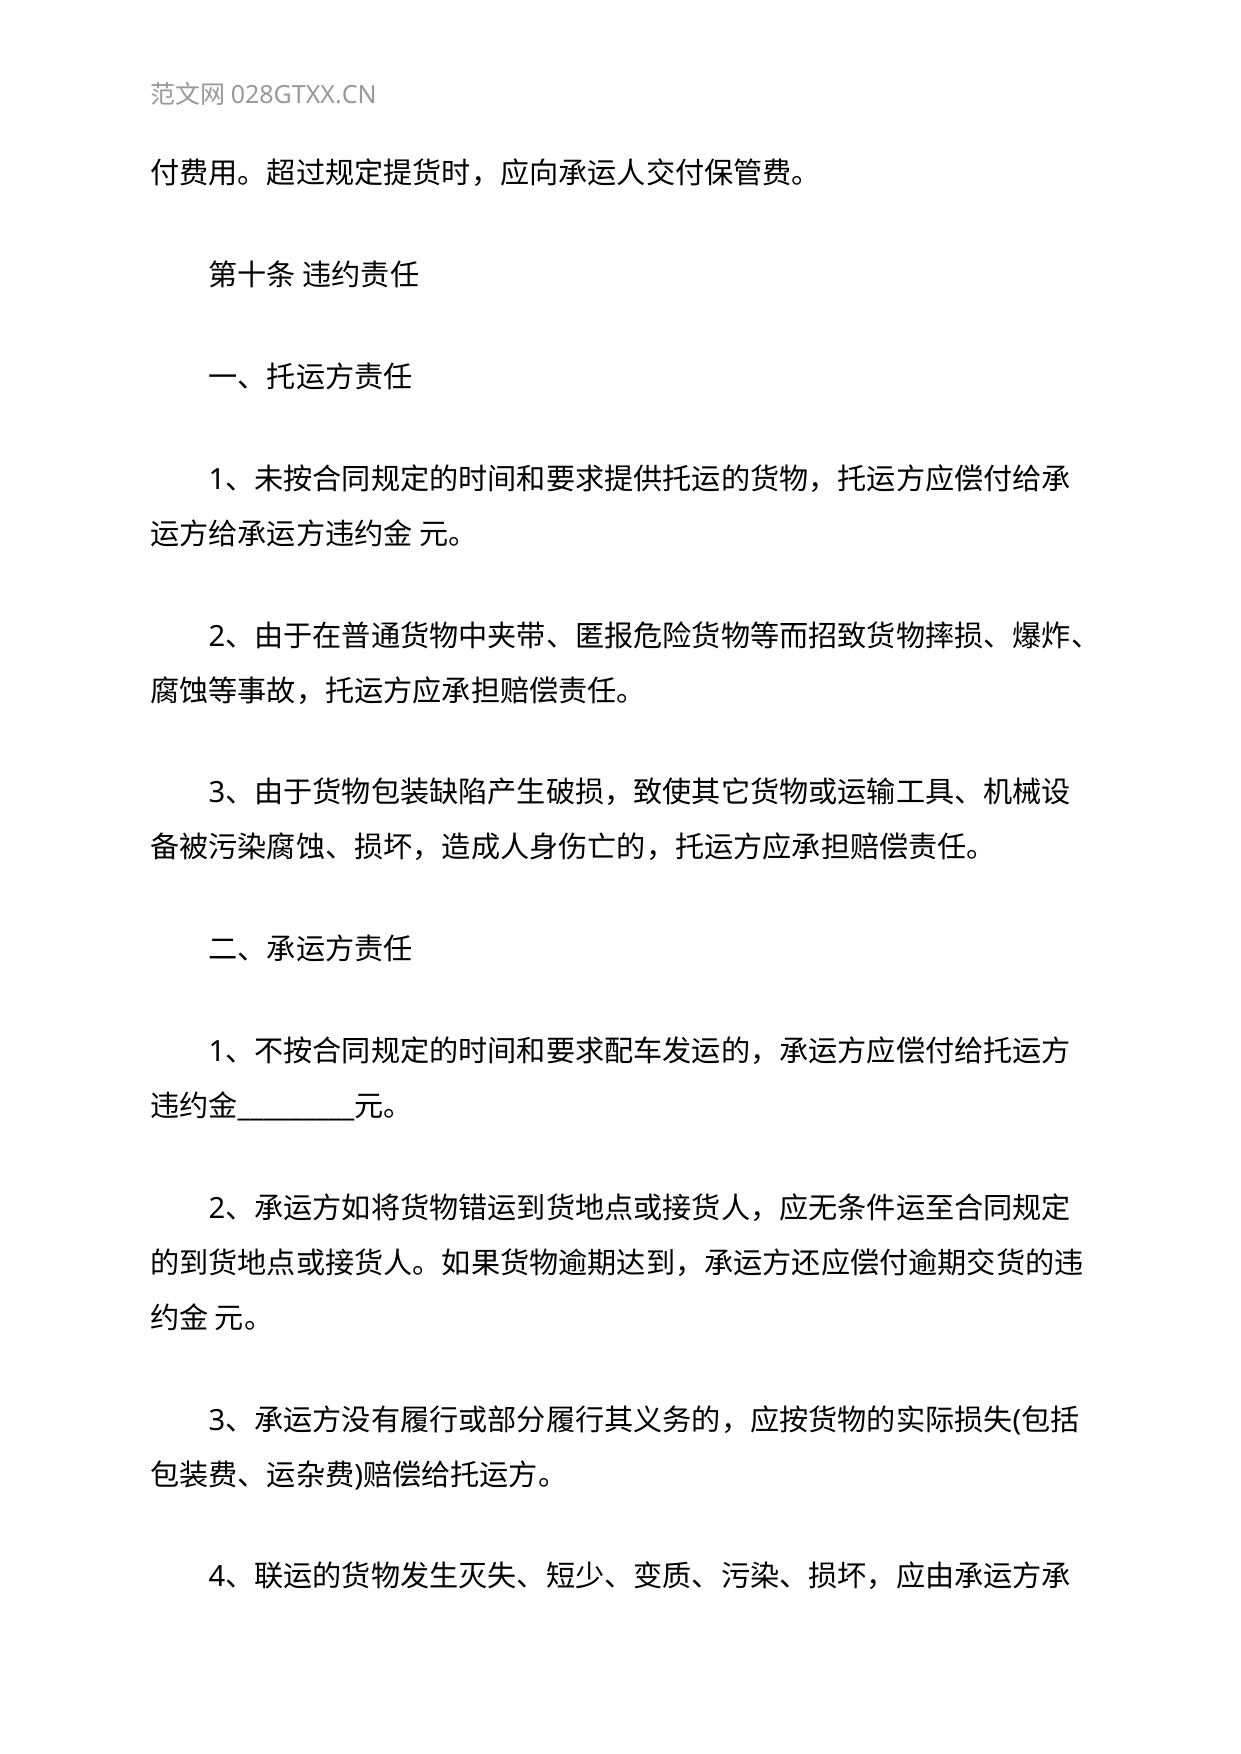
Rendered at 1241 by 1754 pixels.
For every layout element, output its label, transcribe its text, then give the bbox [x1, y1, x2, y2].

text 一、托运方责任 [150, 353, 1090, 396]
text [150, 150, 1090, 192]
text 1、不按合同规定的时间和要求配车发运的，承运方应偿付给托运方违约金_________元。 [150, 1027, 1090, 1125]
text 3、承运方没有履行或部分履行其义务的，应按货物的实际损失(包括包装费、运杂费)赔偿给托运方。 [150, 1396, 1090, 1493]
text 2、由于在普通货物中夹带、匿报危险货物等而招致货物摔损、爆炸、腐蚀等事故，托运方应承担赔偿责任。 [150, 612, 1090, 709]
text 第十条 违约责任 [150, 252, 1090, 294]
text 2、承运方如将货物错运到货地点或接货人，应无条件运至合同规定的到货地点或接货人。如果货物逾期达到，承运方还应偿付逾期交货的违约金 元。 [150, 1184, 1090, 1337]
text 1、未按合同规定的时间和要求提供托运的货物，托运方应偿付给承运方给承运方违约金 元。 [150, 455, 1090, 553]
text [150, 1553, 1090, 1595]
text 3、由于货物包装缺陷产生破损，致使其它货物或运输工具、机械设备被污染腐蚀、损坏，造成人身伤亡的，托运方应承担赔偿责任。 [150, 769, 1090, 866]
text 二、承运方责任 [150, 926, 1090, 968]
